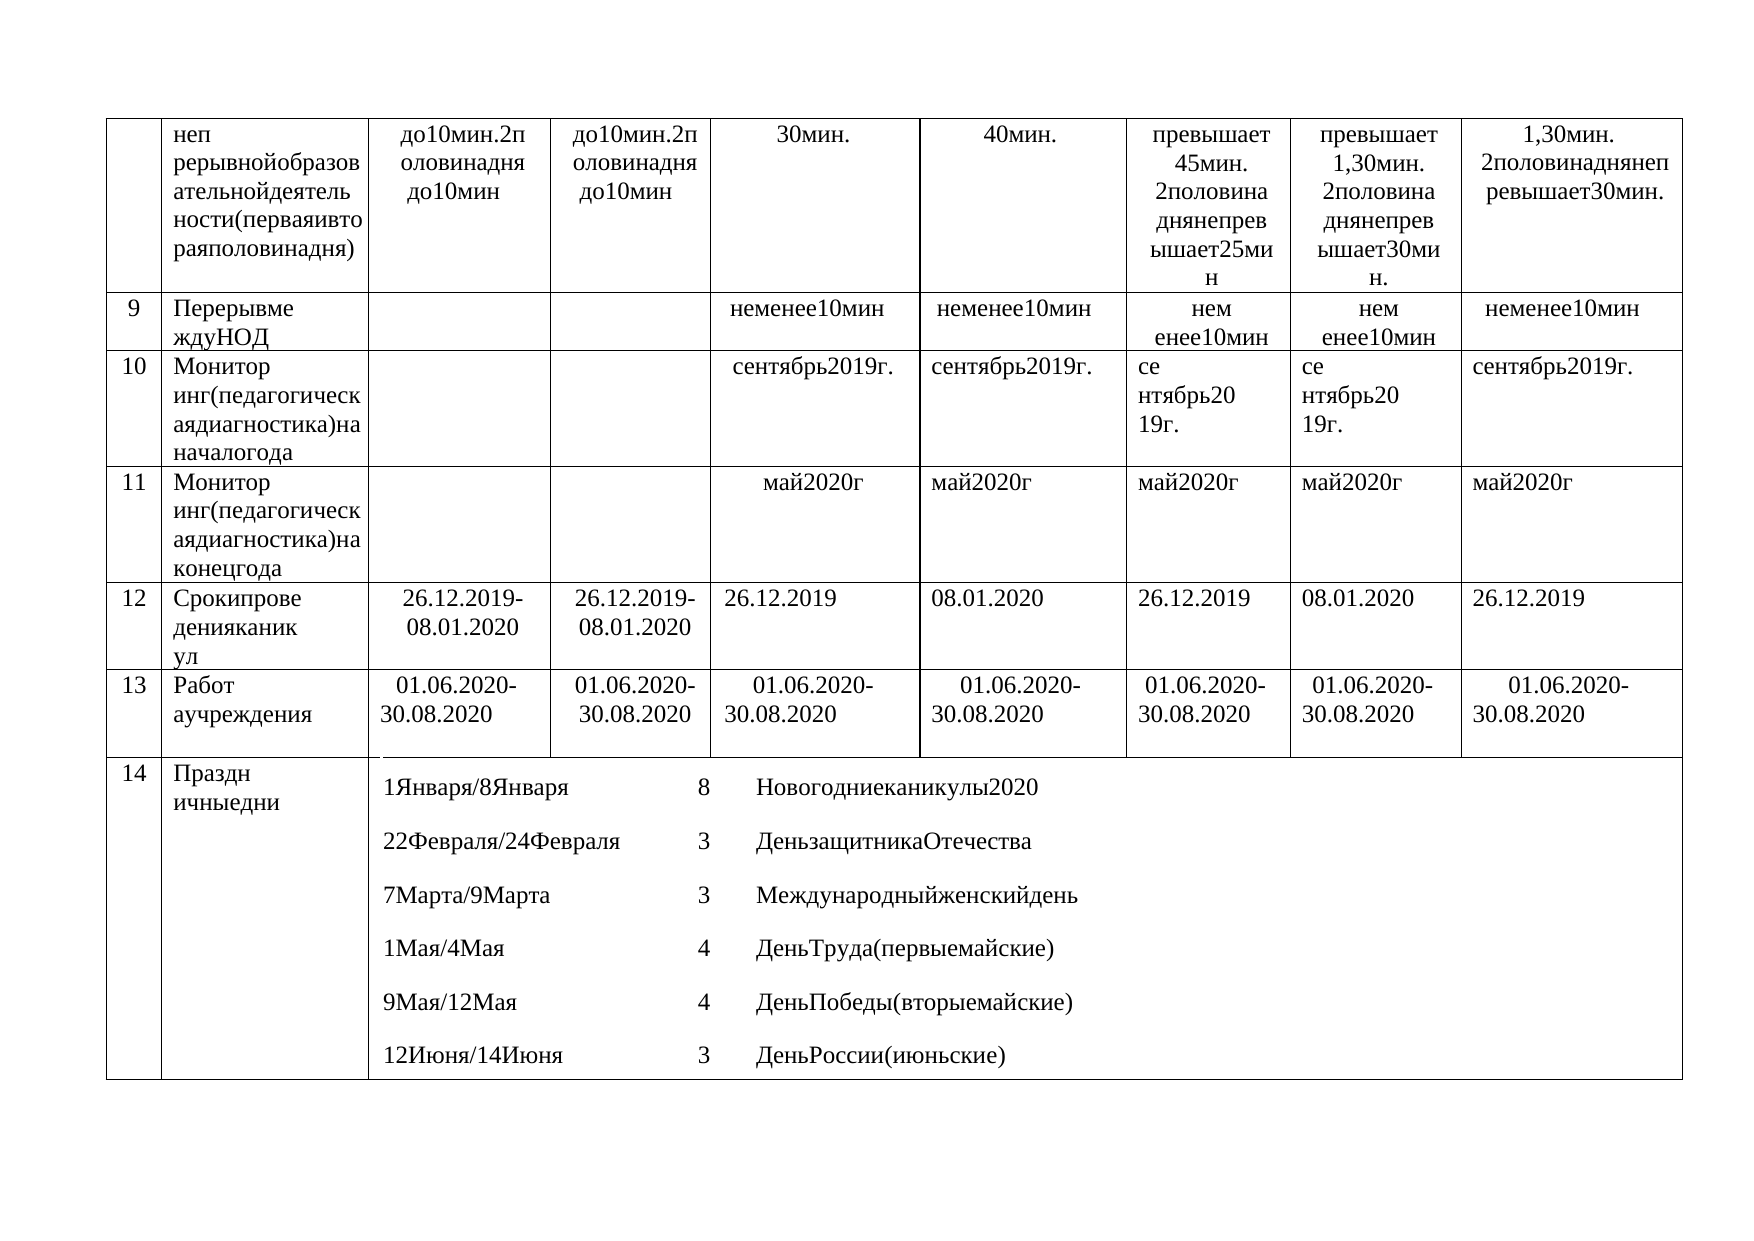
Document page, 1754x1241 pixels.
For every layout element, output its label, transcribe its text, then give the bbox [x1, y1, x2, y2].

table_cell [551, 293, 710, 350]
table_cell сентябрь2019г. [1127, 351, 1290, 466]
table_cell 01.06.2020-30.08.2020 [551, 670, 710, 757]
table_cell 01.06.2020-30.08.2020 [369, 670, 550, 757]
table_cell 26.12.2019 [1127, 583, 1290, 669]
table_header [107, 119, 161, 292]
table_cell Мониторинг(педагогическаядиагностика)наконецгода [162, 467, 368, 582]
table_cell 26.12.2019 [1462, 583, 1682, 669]
table_header 1,30мин. 2половинаднянепревышает30мин. [1462, 119, 1682, 292]
table_cell 13 [107, 670, 161, 757]
table_cell май2020г [1462, 467, 1682, 582]
table_cell 14 [107, 758, 161, 1078]
table_cell сентябрь2019г. [921, 351, 1126, 466]
table_cell сентябрь2019г. [1462, 351, 1682, 466]
table_cell 01.06.2020-30.08.2020 [711, 670, 919, 757]
table_cell май2020г [1127, 467, 1290, 582]
table_cell сентябрь2019г. [1291, 351, 1461, 466]
table_cell 12 [107, 583, 161, 669]
table_cell 26.12.2019-08.01.2020 [551, 583, 710, 669]
table_cell 08.01.2020 [1291, 583, 1461, 669]
table_cell сентябрь2019г. [711, 351, 919, 466]
table_cell 01.06.2020-30.08.2020 [921, 670, 1126, 757]
table_cell 08.01.2020 [921, 583, 1126, 669]
table_cell 01.06.2020-30.08.2020 [1291, 670, 1461, 757]
table_cell Срокипроведенияканикул [162, 583, 368, 669]
table_cell май2020г [921, 467, 1126, 582]
table_header до10мин.2половинадня до10мин [551, 119, 710, 292]
table_cell 11 [107, 467, 161, 582]
table_header непрерывнойобразовательнойдеятельности(перваяивтораяполовинадня) [162, 119, 368, 292]
table_cell [369, 351, 550, 466]
table_cell май2020г [1291, 467, 1461, 582]
table_cell 01.06.2020-30.08.2020 [1462, 670, 1682, 757]
table_cell [551, 351, 710, 466]
table_cell Мониторинг(педагогическаядиагностика)наначалогода [162, 351, 368, 466]
table_header превышает1,30мин. 2половинаднянепревышает30мин. [1291, 119, 1461, 292]
table_cell ПерерывмеждуНОД [162, 293, 368, 350]
table_cell 01.06.2020-30.08.2020 [1127, 670, 1290, 757]
table_header превышает45мин. 2половинаднянепревышает25мин [1127, 119, 1290, 292]
table_cell 10 [107, 351, 161, 466]
table_cell неменее10мин [711, 293, 919, 350]
table_cell 9 [107, 293, 161, 350]
table_cell 26.12.2019 [711, 583, 919, 669]
table_cell [551, 467, 710, 582]
table_header 40мин. [921, 119, 1126, 292]
table_cell неменее10мин [921, 293, 1126, 350]
table_cell май2020г [711, 467, 919, 582]
table_cell [369, 293, 550, 350]
table_cell [369, 758, 380, 1078]
table_cell 26.12.2019-08.01.2020 [369, 583, 550, 669]
table_cell неменее10мин [1462, 293, 1682, 350]
table_cell Праздничныедни [162, 758, 368, 1078]
table_cell неменее10мин [1291, 293, 1461, 350]
table_cell 1Января/8Января 8 Новогодниеканикулы2020 22Февраля/24Февраля 3 ДеньзащитникаОтечества 7Марта/9Марта 3 Международныйженскийдень 1Мая/4Мая 4 ДеньТруда(первыемайские) 9Мая/12Мая 4 ДеньПобеды(вторыемайские) 12Июня/14Июня 3 ДеньРоссии(июньские) [383, 758, 1682, 1078]
table_cell неменее10мин [1127, 293, 1290, 350]
table_cell [369, 467, 550, 582]
table_header до10мин.2половинадня до10мин [369, 119, 550, 292]
table_cell Работаучреждения влетнийпериод [162, 670, 368, 757]
table_header 30мин. [711, 119, 919, 292]
